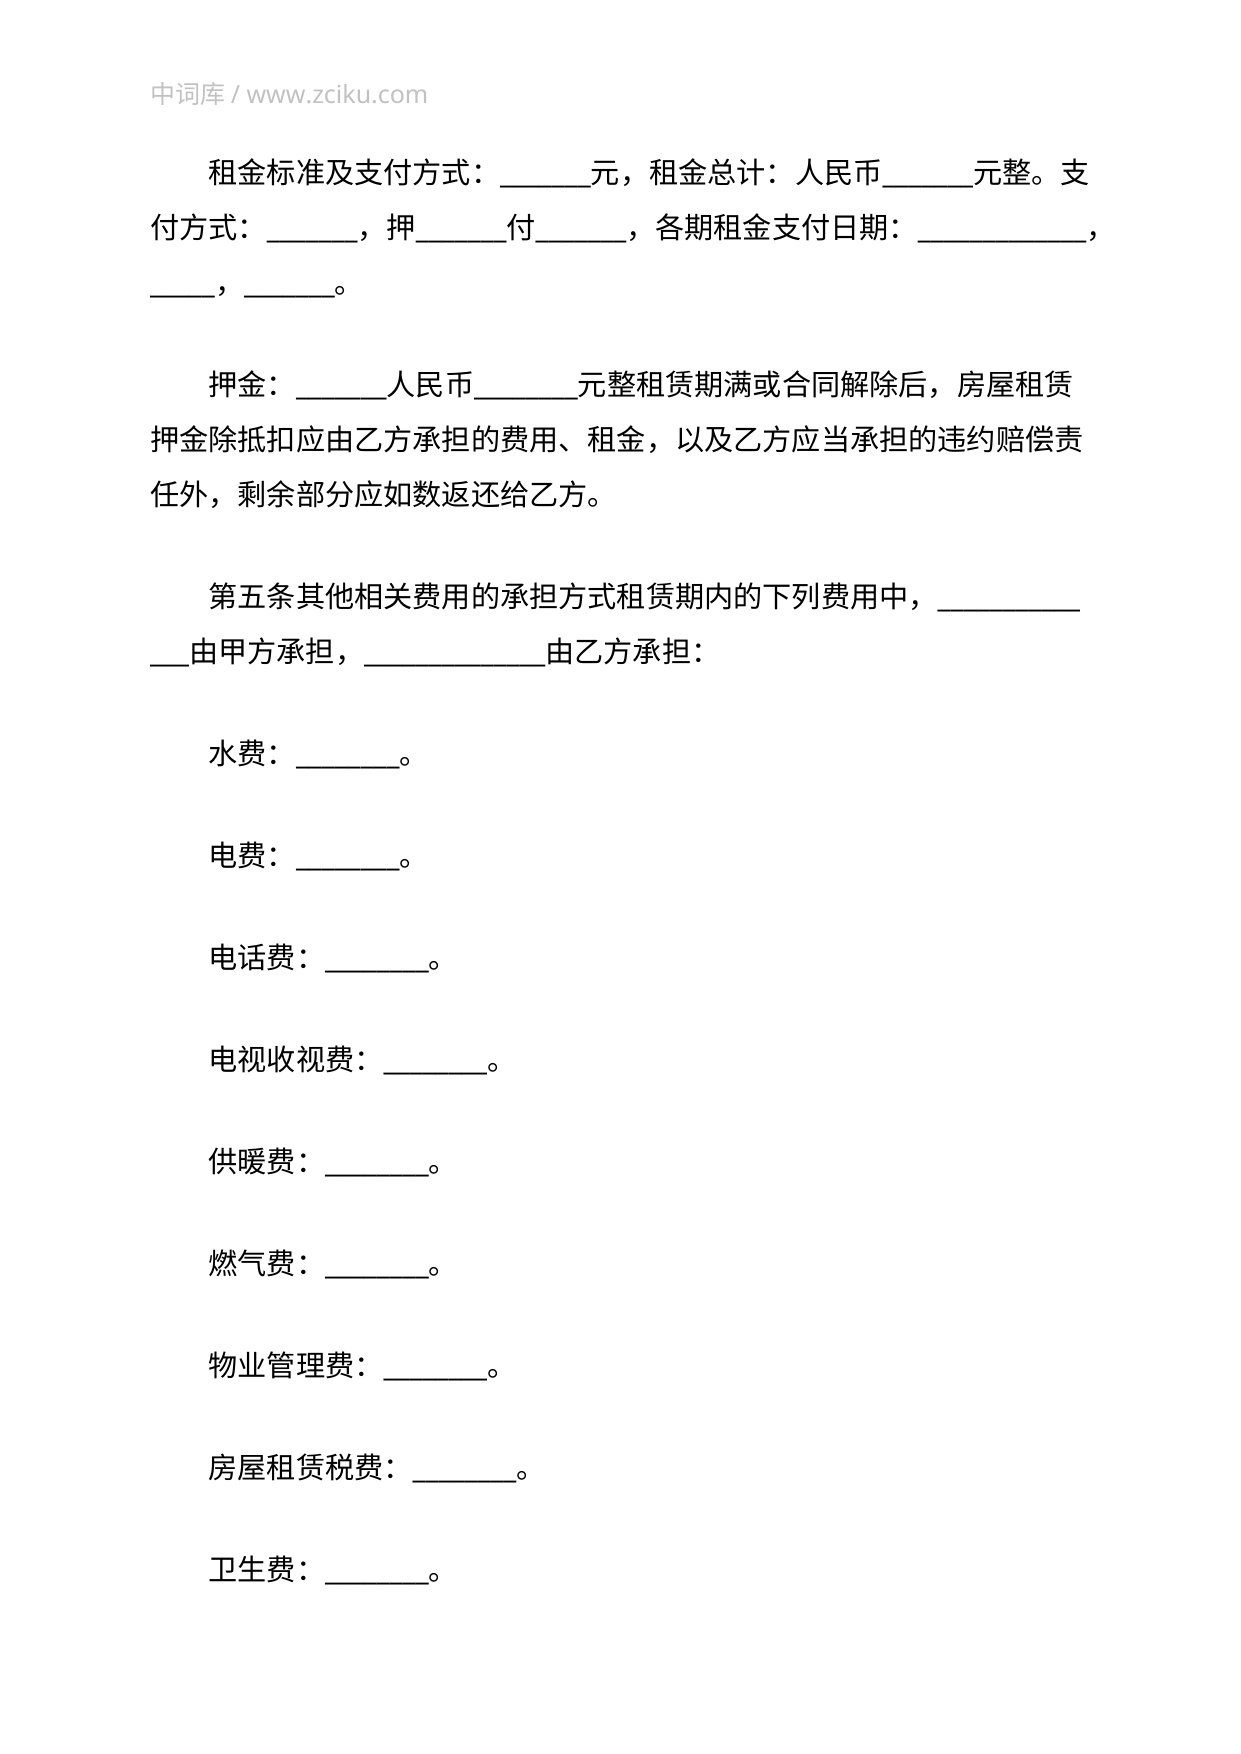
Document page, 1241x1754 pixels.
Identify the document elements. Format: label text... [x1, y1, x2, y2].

text 水费：________。 [150, 731, 1090, 773]
text 押金：_______人民币________元整租赁期满或合同解除后，房屋租赁押金除抵扣应由乙方承担的费用、租金，以及乙方应当承担的违约赔偿责任外，剩余部分应如数返还给乙方。 [150, 362, 1090, 514]
text 房屋租赁税费：________。 [150, 1444, 1090, 1487]
text 电费：________。 [150, 833, 1090, 875]
text 电话费：________。 [150, 934, 1090, 977]
text 租金标准及支付方式：_______元，租金总计：人民币_______元整。支付方式：_______，押_______付_______，各期租金支付日期：_____________，_____，_______。 [150, 150, 1090, 302]
text 供暖费：________。 [150, 1138, 1090, 1181]
text 物业管理费：________。 [150, 1342, 1090, 1385]
text 燃气费：________。 [150, 1241, 1090, 1283]
text 第五条其他相关费用的承担方式租赁期内的下列费用中，______________由甲方承担，______________由乙方承担： [150, 574, 1090, 671]
text 电视收视费：________。 [150, 1037, 1090, 1079]
text 卫生费：________。 [150, 1546, 1090, 1589]
